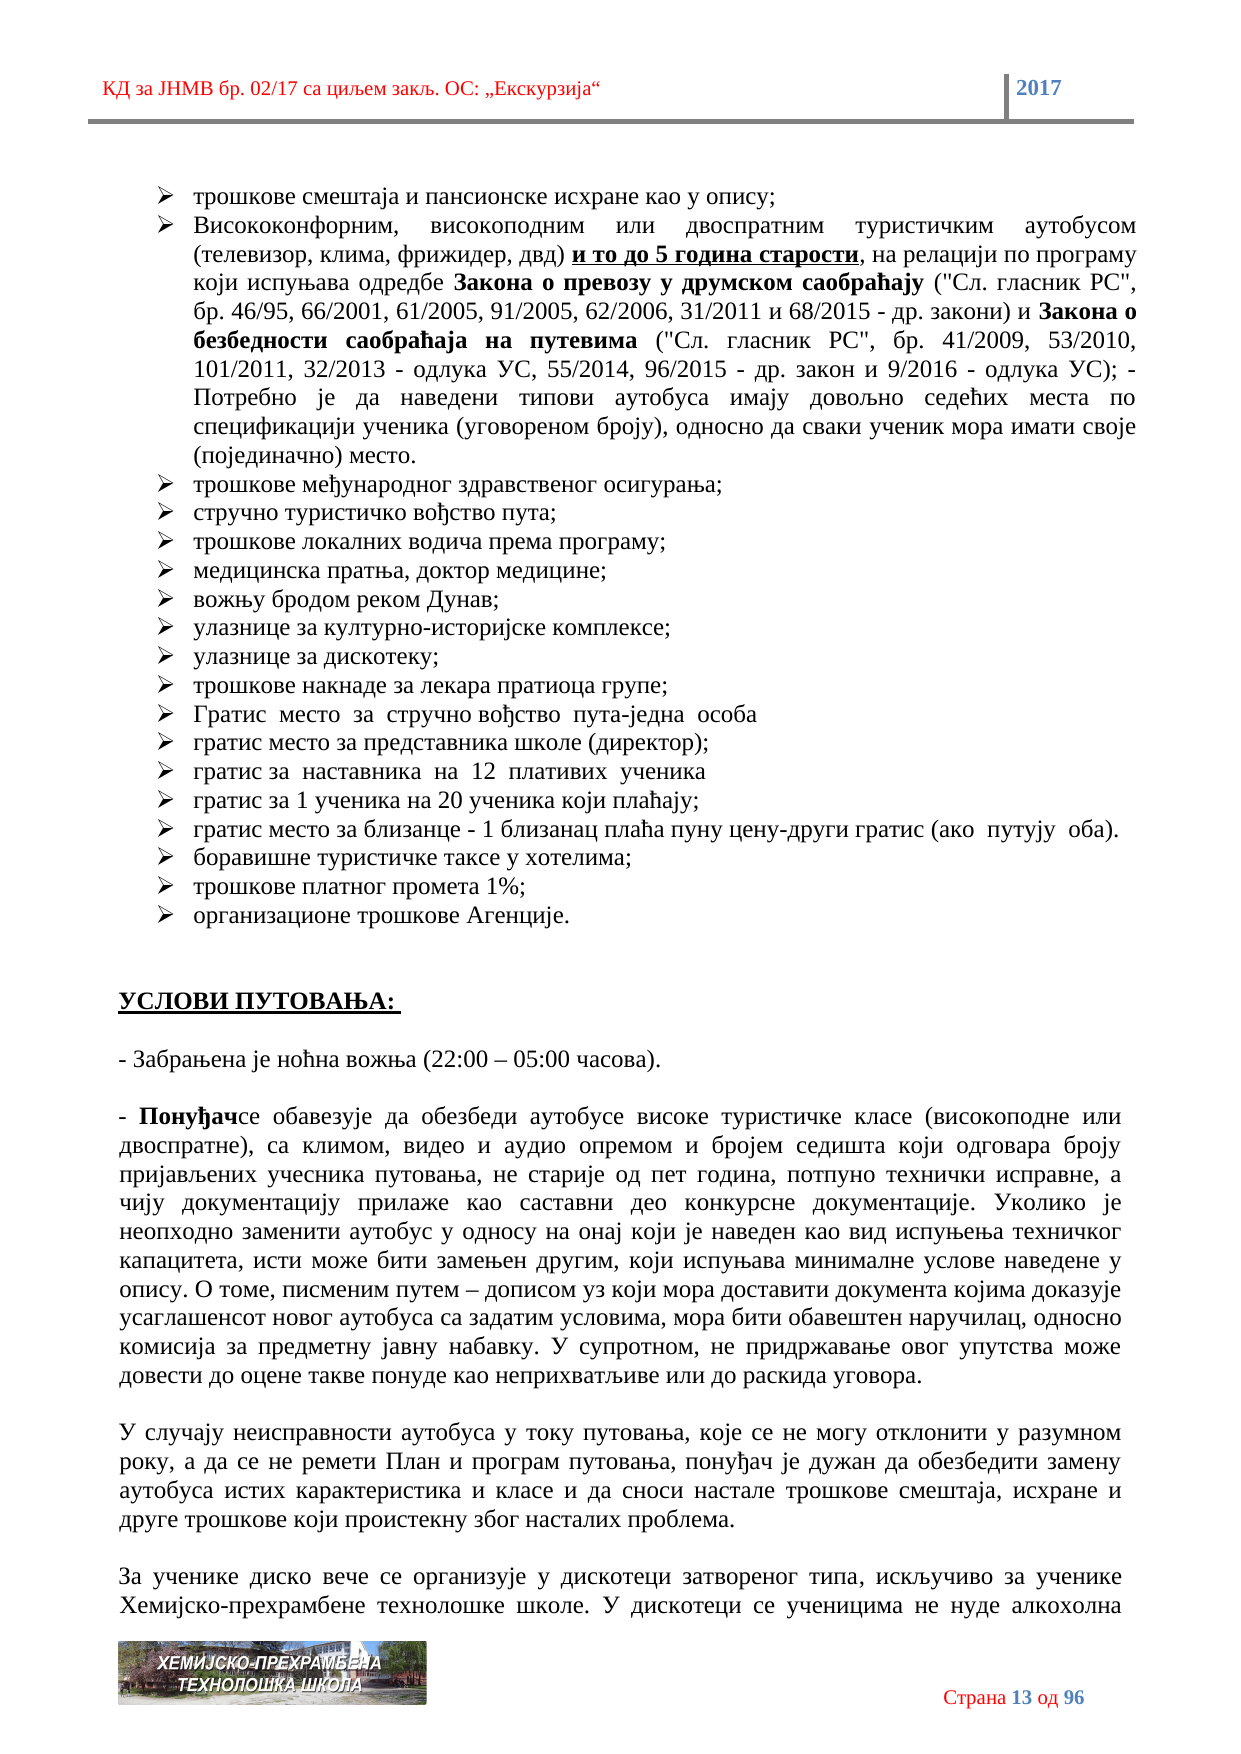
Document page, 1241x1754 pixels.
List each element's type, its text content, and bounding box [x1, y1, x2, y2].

picture [118, 1641, 427, 1705]
list улазнице за дискотеку; [156, 641, 1137, 670]
list организационе трошкове Агенције. [156, 900, 1137, 929]
list трошкове смештаја и пансионске исхране као у опису; [156, 181, 1137, 210]
list Гратис место за стручно вођство пута-једна особа [156, 699, 1137, 727]
list Висококонфорним, високоподним или двоспратним туристичким аутобусом (телевизор, клима, фрижидер, двд) и то до 5 година старости, на релацији по програму који испуњава одредбе Закона о превозу у друмском саобраћају ("Сл. гласник РС", бр. 46/95, 66/2001, 61/2005, 91/2005, 62/2006, 31/2011 и 68/2015 - др. закони) и Закона о безбедности саобраћаја на путевима ("Сл. гласник РС", бр. 41/2009, 53/2010, 101/2011, 32/2013 - одлука УС, 55/2014, 96/2015 - др. закон и 9/2016 - одлука УС); - Потребно је да наведени типови аутобуса имају довољно седећих места по спецификацији ученика (уговореном броју), односно да сваки ученик мора имати своје (појединачно) место. [156, 210, 1137, 469]
list гратис за 1 ученика на 20 ученика који плаћају; [156, 785, 1137, 814]
list трошкове накнаде за лекара пратиоца групе; [156, 670, 1137, 699]
list стручно туристичко вођство пута; [156, 497, 1137, 526]
list гратис за наставника на 12 плативих ученика [156, 756, 1137, 785]
text - Понуђачсе обавезује да обезбеди аутобусе високе туристичке класе (високоподне или двоспратне), са климом, видео и аудио опремом и бројем седишта који одговара броју пријављених учесника путовања, не старије од пет година, потпуно технички исправне, а чију документацију прилаже као саставни део конкурсне документације. Уколико је неопходно заменити аутобус у односу на онај који је наведен као вид испуњења техничког капацитета, исти може бити замењен другим, који испуњава минималне услове наведене у опису. О томе, писменим путем – дописом уз који мора доставити документа којима доказује усаглашенсот новог аутобуса са задатим условима, мора бити обавештен наручилац, односно комисија за предметну јавну набавку. У супротном, не придржавање овог упутства може довести до оцене такве понуде као неприхватљиве или до раскида уговора. [118, 1101, 1122, 1389]
list гратис место за близанце - 1 близанац плаћа пуну цену-други гратис (ако путују оба). [156, 814, 1137, 842]
text У случају неисправности аутобуса у току путовања, које се не могу отклонити у разумном року, а да се не ремети План и програм путовања, понуђач је дужан да обезбедити замену аутобуса истих карактеристика и класе и да сноси настале трошкове смештаја, исхране и друге трошкове који проистекну због насталих проблема. [118, 1417, 1122, 1532]
list медицинска пратња, доктор медицине; [156, 555, 1137, 584]
list вожњу бродом реком Дунав; [156, 584, 1137, 612]
list трошкове међународног здравственог осигурања; [156, 469, 1137, 497]
text УСЛОВИ ПУТОВАЊА: [118, 986, 1122, 1015]
list трошкове платног промета 1%; [156, 871, 1137, 900]
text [118, 1561, 1122, 1619]
list улазнице за културно-историјске комплексе; [156, 612, 1137, 641]
list боравишне туристичке таксе у хотелима; [156, 842, 1137, 871]
list гратис место за представника школе (директор); [156, 727, 1137, 756]
text - Забрањена је ноћна вожња (22:00 – 05:00 часова). [118, 1044, 1122, 1072]
list трошкове локалних водича према програму; [156, 526, 1137, 555]
